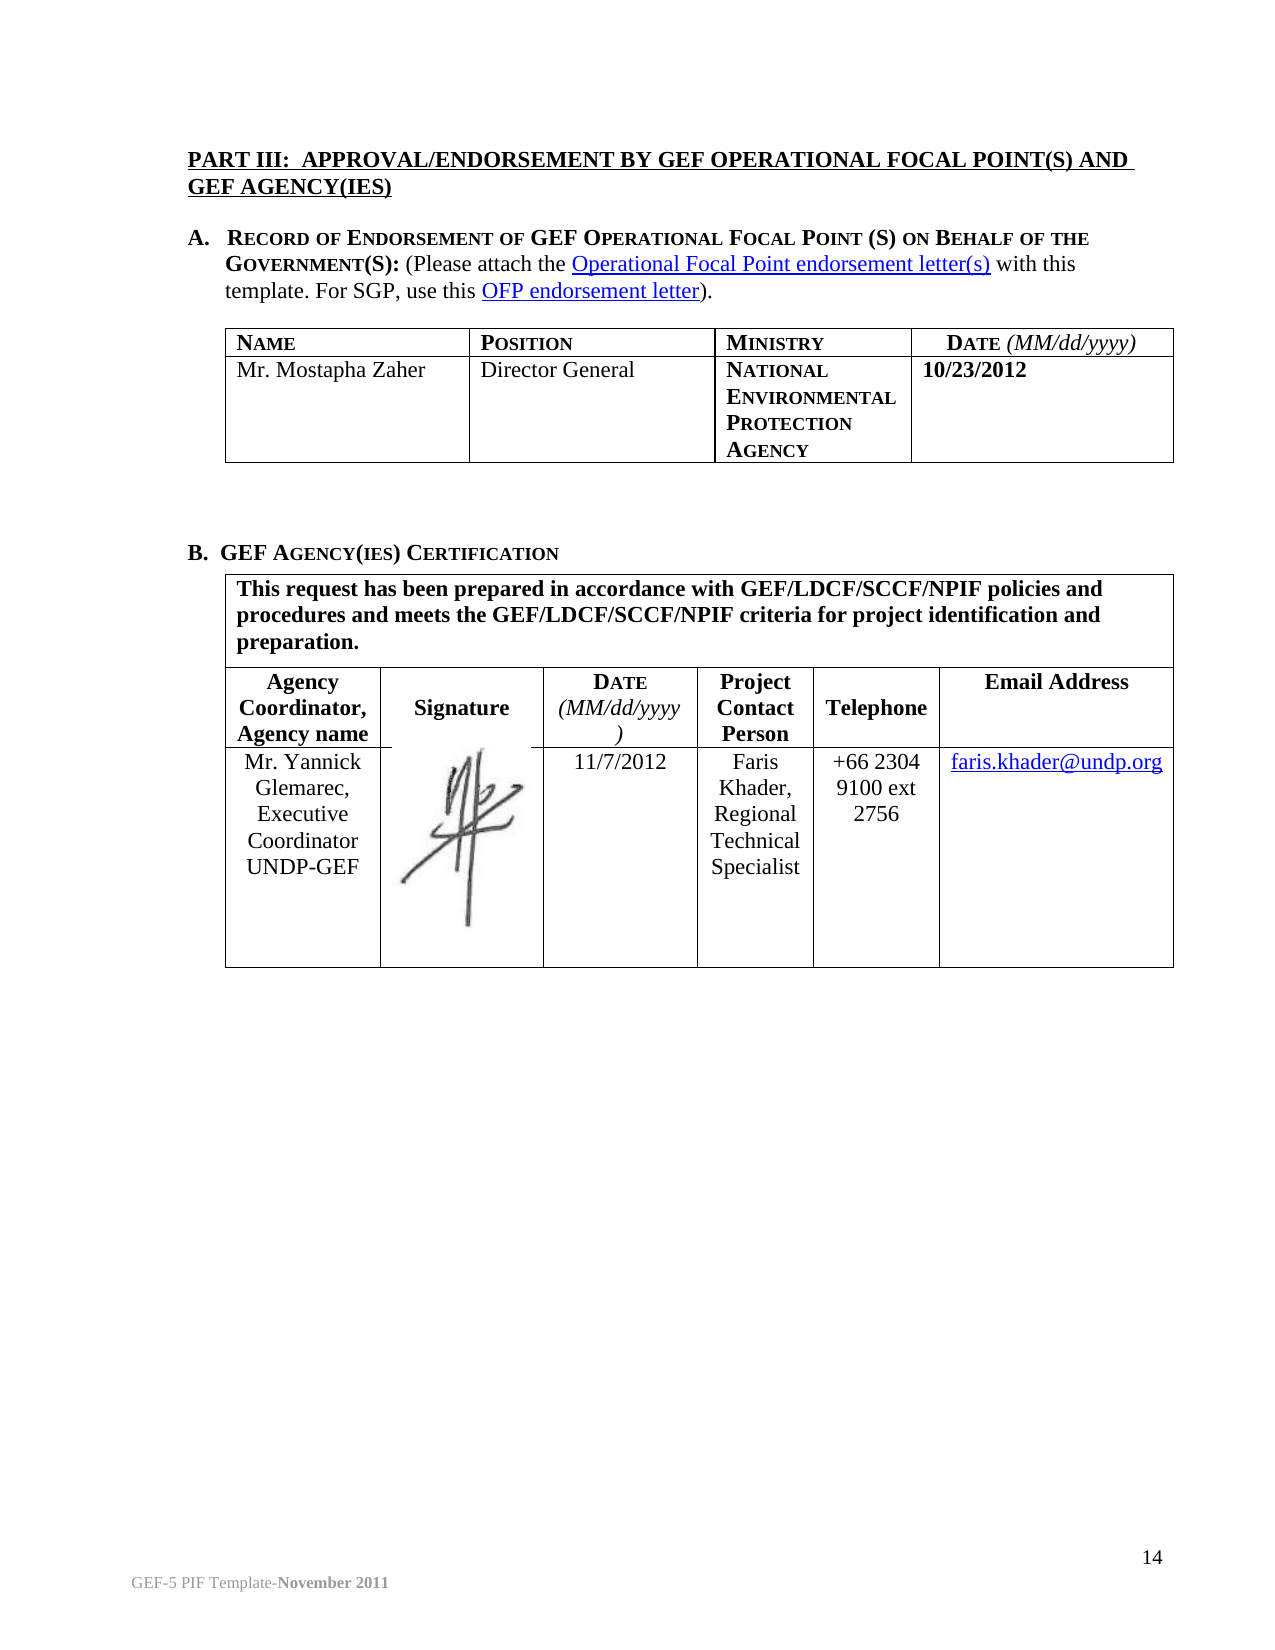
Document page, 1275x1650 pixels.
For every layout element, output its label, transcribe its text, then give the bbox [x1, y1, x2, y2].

table_cell Email Address [940, 668, 1173, 747]
table_header Position [470, 329, 714, 356]
table_cell National Environmental Protection Agency [716, 357, 911, 462]
table_header This request has been prepared in accordance with GEF/LDCF/SCCF/NPIF policies and procedures and meets the GEF/LDCF/SCCF/NPIF criteria for project identification and preparation. [226, 575, 1173, 667]
table_header Name [226, 329, 469, 356]
table_cell Director General [470, 357, 714, 462]
table_cell Mr. Yannick Glemarec, Executive Coordinator UNDP-GEF [226, 748, 380, 967]
table_header Ministry [716, 329, 911, 356]
table_cell 11/7/2012 [544, 748, 697, 967]
table_cell +66 2304 9100 ext 2756 [814, 748, 939, 967]
text part iii: approval/endorsement by gef operational focal point(s) and GEF agency(ies) [187, 146, 1162, 199]
table_cell 10/23/2012 [912, 357, 1173, 462]
text B. GEF Agency(ies) Certification [187, 539, 1162, 566]
picture [392, 747, 532, 939]
table_cell Telephone [814, 668, 939, 747]
table_cell Date (MM/dd/yyyy) [544, 668, 697, 747]
table_cell Faris Khader, Regional Technical Specialist [698, 748, 813, 967]
table_cell Mr. Mostapha Zaher [226, 357, 469, 462]
table_cell Agency Coordinator, Agency name [226, 668, 380, 747]
table_cell Project Contact Person [698, 668, 813, 747]
table_cell faris.khader@undp.org [940, 748, 1173, 967]
table_cell Signature [381, 668, 543, 747]
text A. Record of Endorsement of GEF Operational Focal Point (S) on Behalf of the Government(S): (Please attach the Operational Focal Point endorsement letter(s) with this template. For SGP, use this OFP endorsement letter). [187, 224, 1162, 303]
table_cell [381, 748, 543, 967]
table_header Date (MM/dd/yyyy) [912, 329, 1173, 356]
